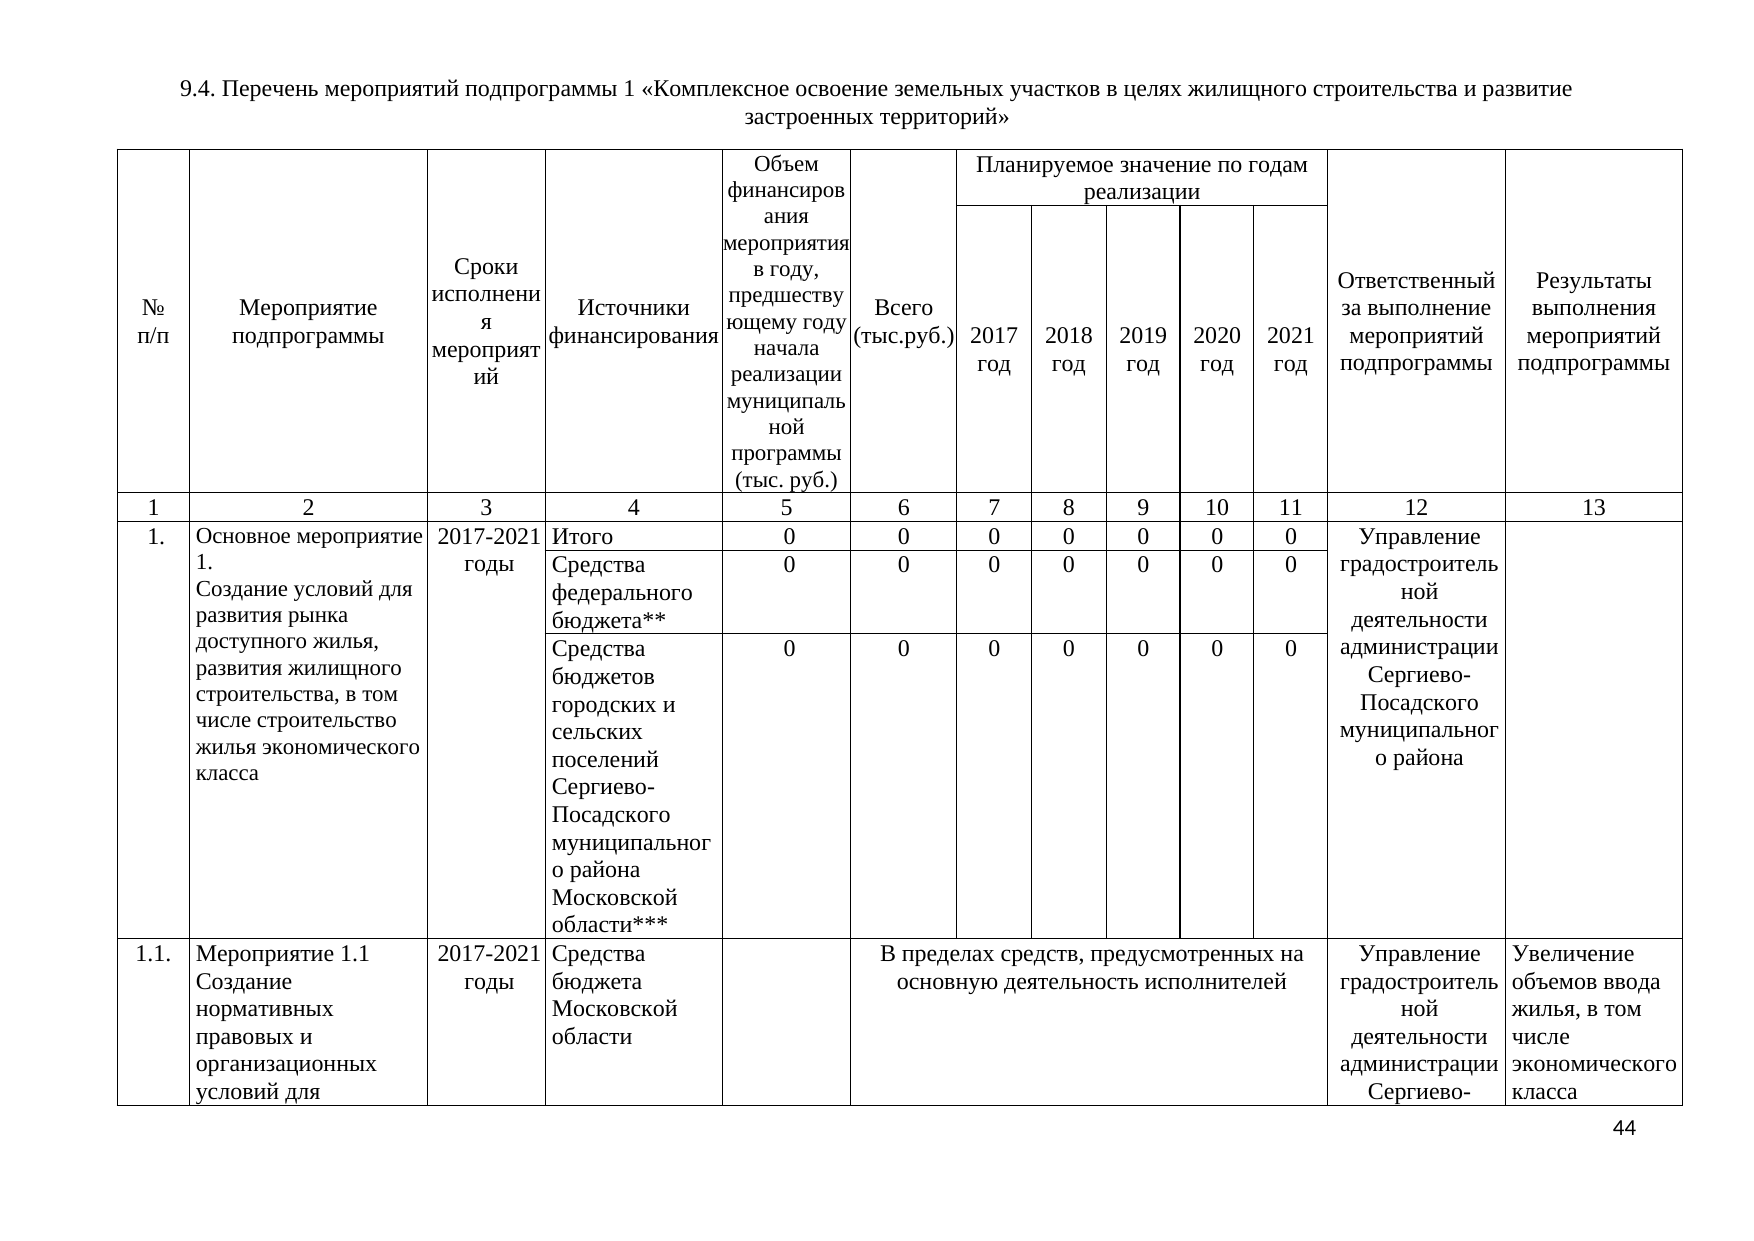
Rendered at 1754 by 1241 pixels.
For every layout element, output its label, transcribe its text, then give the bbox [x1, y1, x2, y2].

table_cell 7 [957, 493, 1031, 521]
table_cell 2018 год [1032, 206, 1106, 492]
table_header Объем финансирования мероприятия в году, предшествующему году начала реализации муниципальной программы (тыс. руб.) [723, 150, 850, 492]
table_cell Средства бюджетов городских и сельских поселений Сергиево-Посадского муниципального района Московской области*** [546, 634, 722, 938]
table_header Источники финансирования [546, 150, 722, 492]
table_cell 0 [723, 634, 850, 938]
table_header Результаты выполнения мероприятий подпрограммы [1506, 150, 1682, 492]
table_cell 0 [1181, 551, 1253, 633]
table_cell 0 [1254, 551, 1327, 633]
table_cell 0 [851, 551, 956, 633]
table_header Сроки исполнения мероприятий [428, 150, 545, 492]
table_cell 0 [1107, 634, 1179, 938]
table_cell 10 [1181, 493, 1253, 521]
table_cell 1 [118, 493, 189, 521]
table_cell 0 [851, 522, 956, 549]
table_cell 0 [1254, 522, 1327, 549]
table_cell 2 [190, 493, 427, 521]
table_cell 12 [1328, 493, 1505, 521]
table_cell Итого [546, 522, 722, 549]
table_cell 2021 год [1254, 206, 1327, 492]
table_cell 0 [851, 634, 956, 938]
table_cell 1. [118, 522, 189, 938]
table_cell 0 [957, 522, 1031, 549]
table_cell 0 [723, 551, 850, 633]
table_cell 0 [1181, 522, 1253, 549]
table_cell 0 [1032, 634, 1106, 938]
table_cell 0 [1032, 522, 1106, 549]
table_cell 0 [1181, 634, 1253, 938]
table_cell 8 [1032, 493, 1106, 521]
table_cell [1506, 939, 1682, 1105]
table_cell 5 [723, 493, 850, 521]
table_cell 9 [1107, 493, 1179, 521]
table_cell 2017-2021 годы [428, 939, 545, 1105]
table_cell 2017-2021 годы [428, 522, 545, 938]
table_cell 6 [851, 493, 956, 521]
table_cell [546, 939, 722, 1105]
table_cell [190, 939, 427, 1105]
table_cell 0 [723, 522, 850, 549]
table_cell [1328, 939, 1505, 1105]
table_cell 0 [1254, 634, 1327, 938]
table_cell [1506, 522, 1682, 938]
table_cell 3 [428, 493, 545, 521]
table_cell 2019 год [1107, 206, 1179, 492]
table_cell 2017 год [957, 206, 1031, 492]
table_cell 0 [957, 551, 1031, 633]
table_cell 0 [1107, 522, 1179, 549]
table_cell Средства федерального бюджета** [546, 551, 722, 633]
table_cell 13 [1506, 493, 1682, 521]
table_header Ответственный за выполнение мероприятий подпрограммы [1328, 150, 1505, 492]
table_header № п/п [118, 150, 189, 492]
table_cell 0 [957, 634, 1031, 938]
table_cell 0 [1107, 551, 1179, 633]
table_cell 2020 год [1181, 206, 1253, 492]
table_header Всего (тыс.руб.) [851, 150, 956, 492]
table_cell [723, 939, 850, 1105]
table_cell 1.1. [118, 939, 189, 1105]
table_cell 4 [546, 493, 722, 521]
table_header Мероприятие подпрограммы [190, 150, 427, 492]
table_cell Управление градостроительной деятельности администрации Сергиево-Посадского муниципального района [1328, 522, 1505, 938]
table_cell Основное мероприятие 1. Создание условий для развития рынка доступного жилья, развития жилищного строительства, в том числе строительство жилья экономического класса [190, 522, 427, 938]
text 9.4. Перечень мероприятий подпрограммы 1 «Комплексное освоение земельных участков в целях жилищного строительства и развитие застроенных территорий» [118, 74, 1636, 129]
table_cell 11 [1254, 493, 1327, 521]
table_cell 0 [1032, 551, 1106, 633]
table_header Планируемое значение по годам реализации [957, 150, 1327, 205]
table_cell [851, 939, 1327, 1105]
